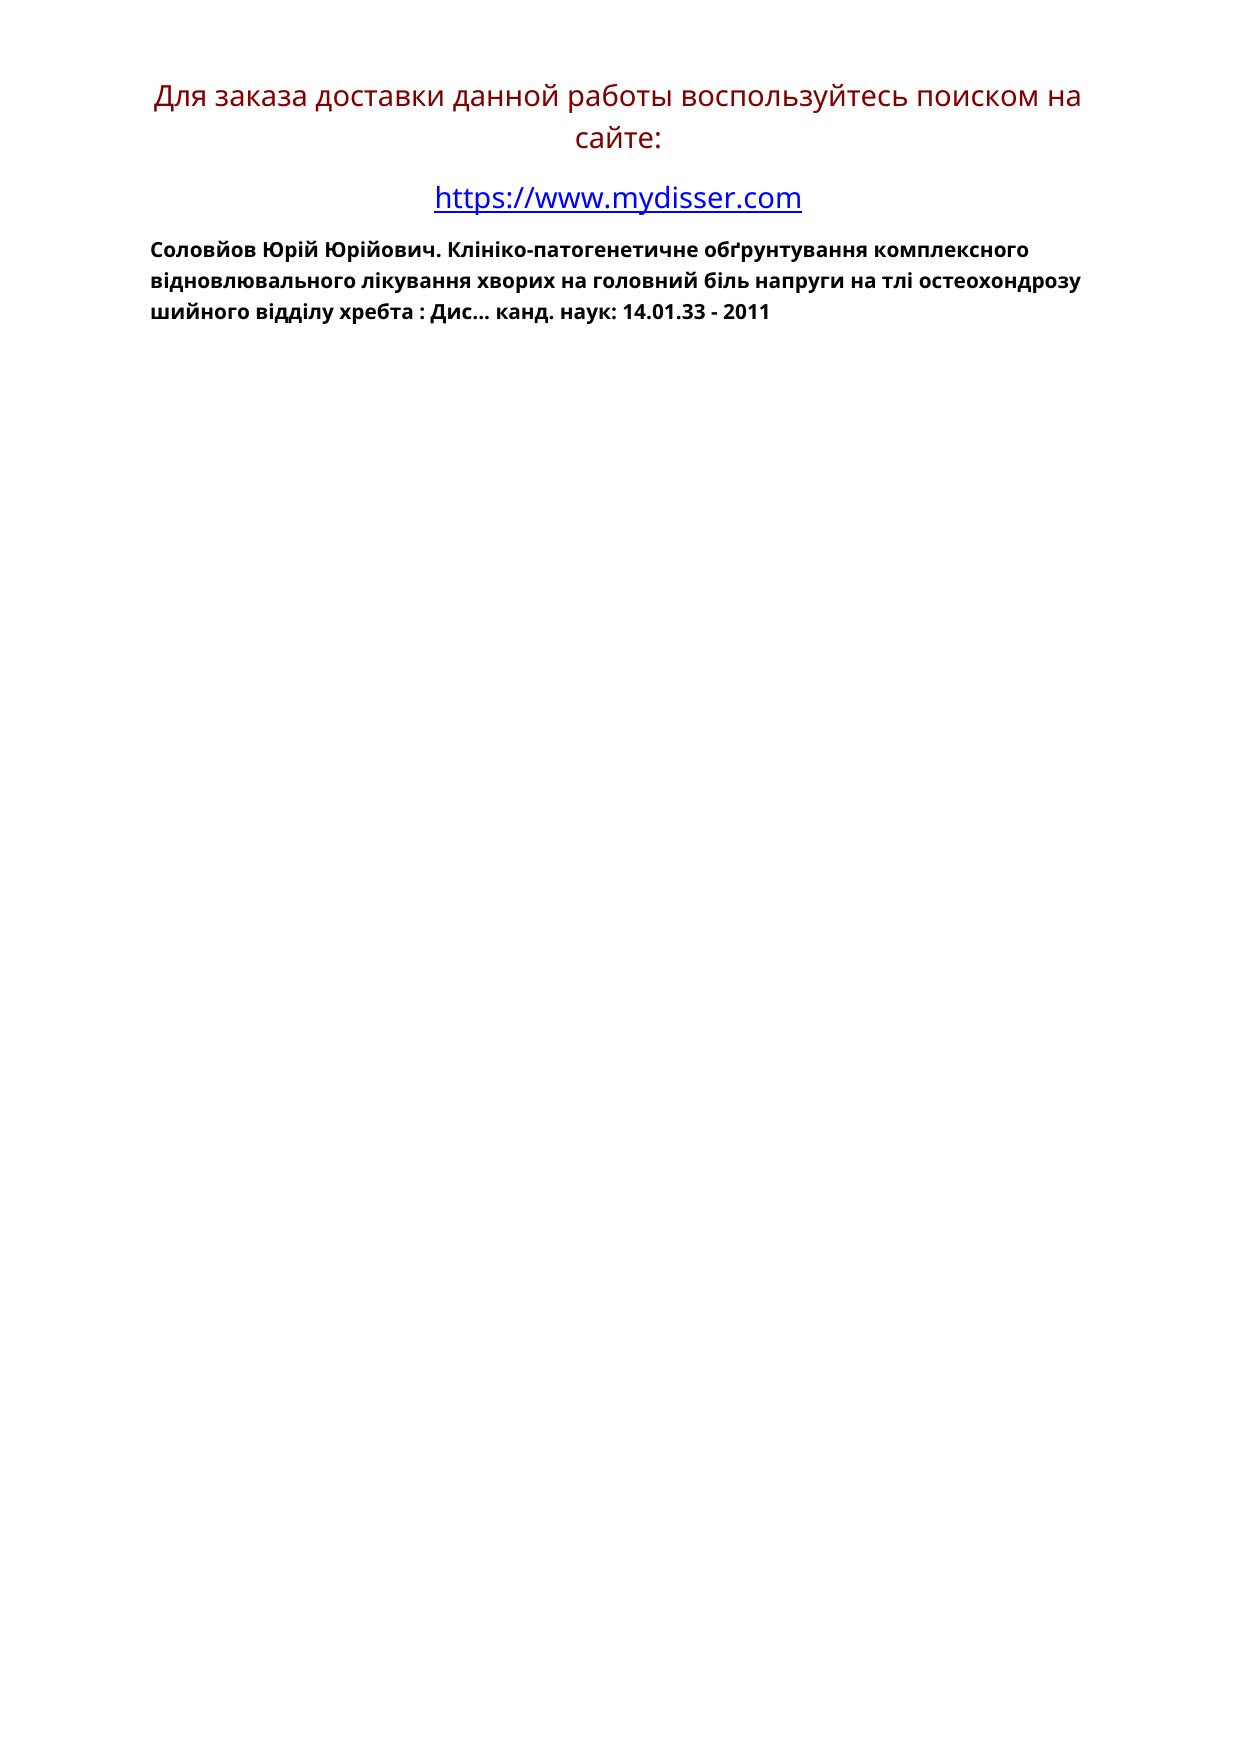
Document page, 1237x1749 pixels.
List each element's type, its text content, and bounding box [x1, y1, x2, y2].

text Соловйов Юрій Юрійович. Клініко-патогенетичне обґрунтування комплексного відновлювального лікування хворих на головний біль напруги на тлі остеохондрозу шийного відділу хребта : Дис... канд. наук: 14.01.33 - 2011 [150, 236, 1086, 325]
